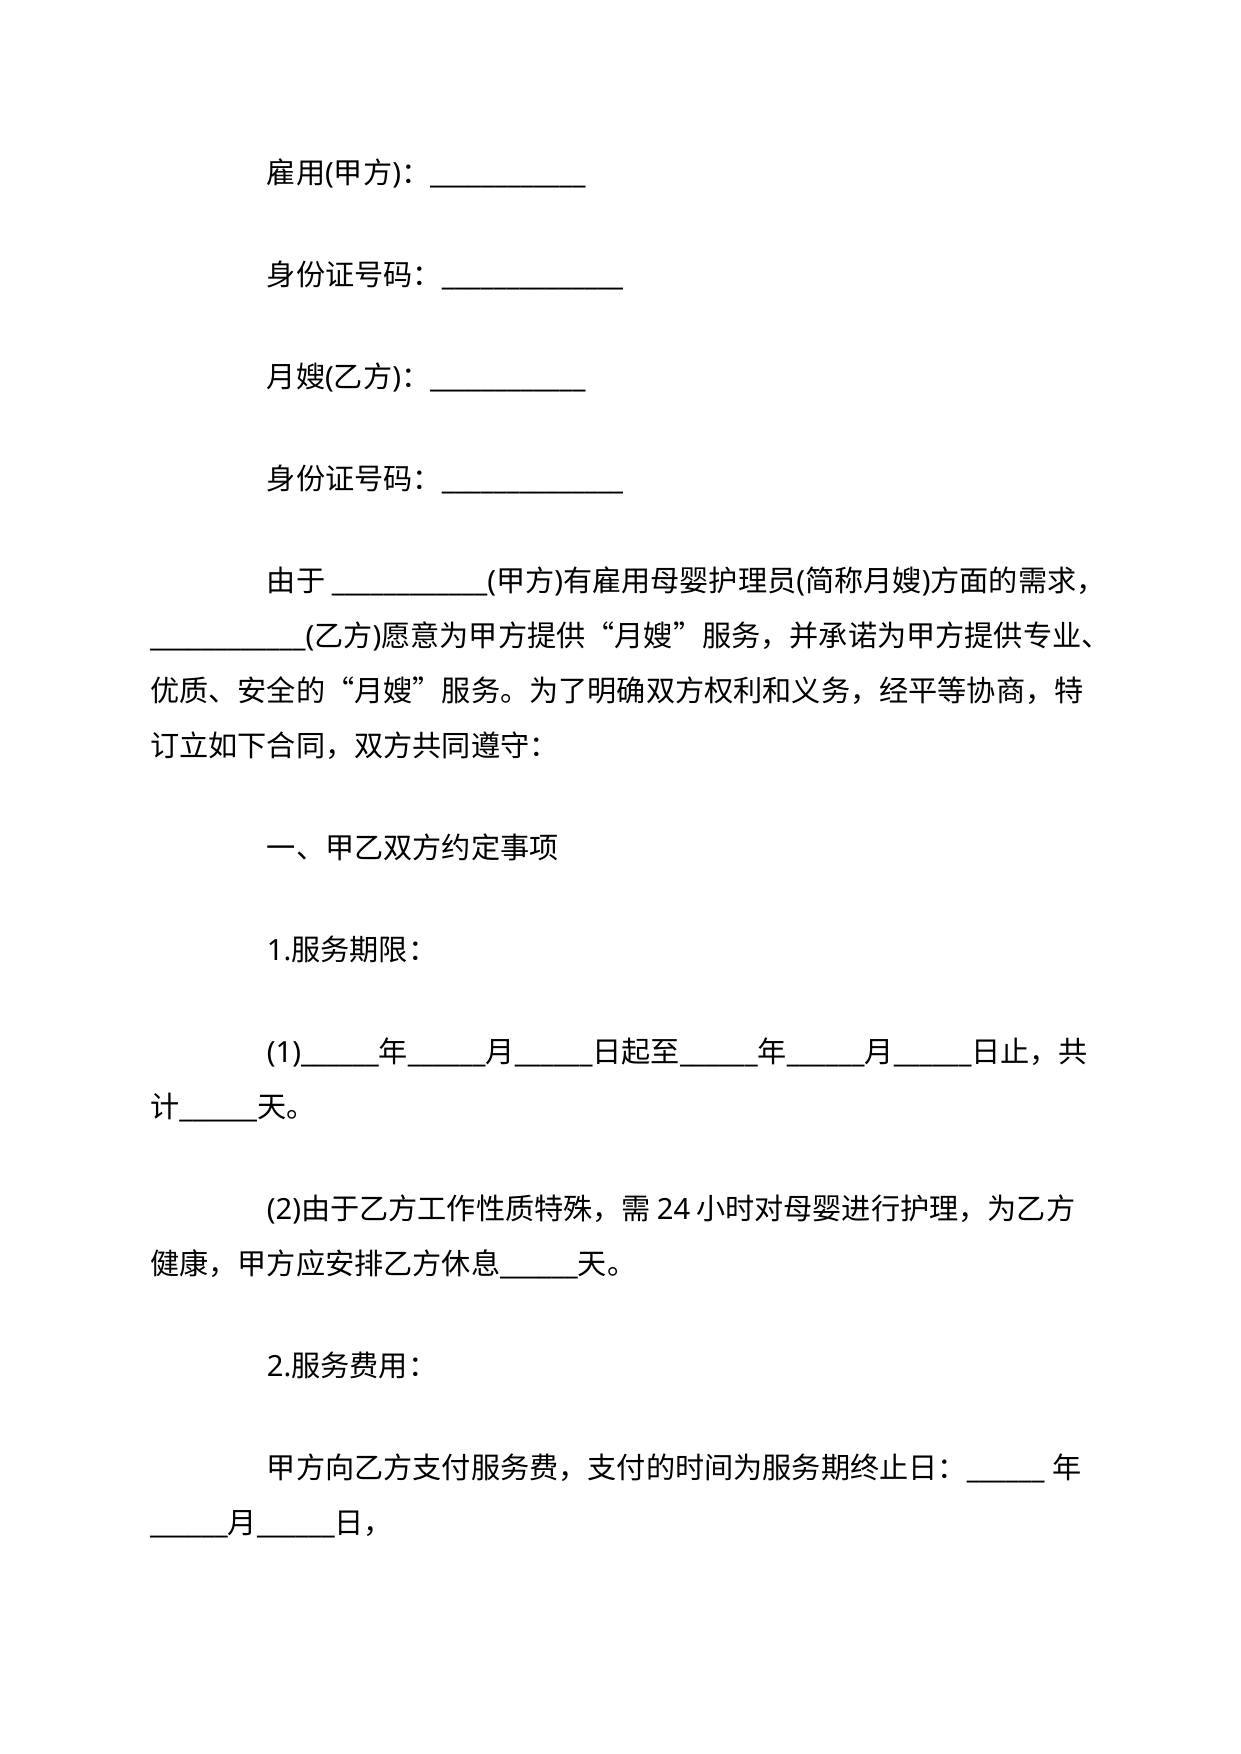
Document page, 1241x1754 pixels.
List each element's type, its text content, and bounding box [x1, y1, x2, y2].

text 身份证号码：______________ [150, 252, 1090, 294]
text 身份证号码：______________ [150, 456, 1090, 498]
text 月嫂(乙方)：____________ [150, 354, 1090, 396]
text 由于 ____________(甲方)有雇用母婴护理员(简称月嫂)方面的需求，____________(乙方)愿意为甲方提供“月嫂”服务，并承诺为甲方提供专业、优质、安全的“月嫂”服务。为了明确双方权利和义务，经平等协商，特订立如下合同，双方共同遵守： [150, 558, 1090, 765]
text 雇用(甲方)：____________ [150, 150, 1090, 192]
text (2)由于乙方工作性质特殊，需24小时对母婴进行护理，为乙方健康，甲方应安排乙方休息______天。 [150, 1185, 1090, 1283]
text 一、甲乙双方约定事项 [150, 824, 1090, 867]
text (1)______年______月______日起至______年______月______日止，共计______天。 [150, 1028, 1090, 1126]
text 甲方向乙方支付服务费，支付的时间为服务期终止日：______ 年______月______日， [150, 1444, 1090, 1542]
text 1.服务期限： [150, 926, 1090, 969]
text 2.服务费用： [150, 1342, 1090, 1385]
